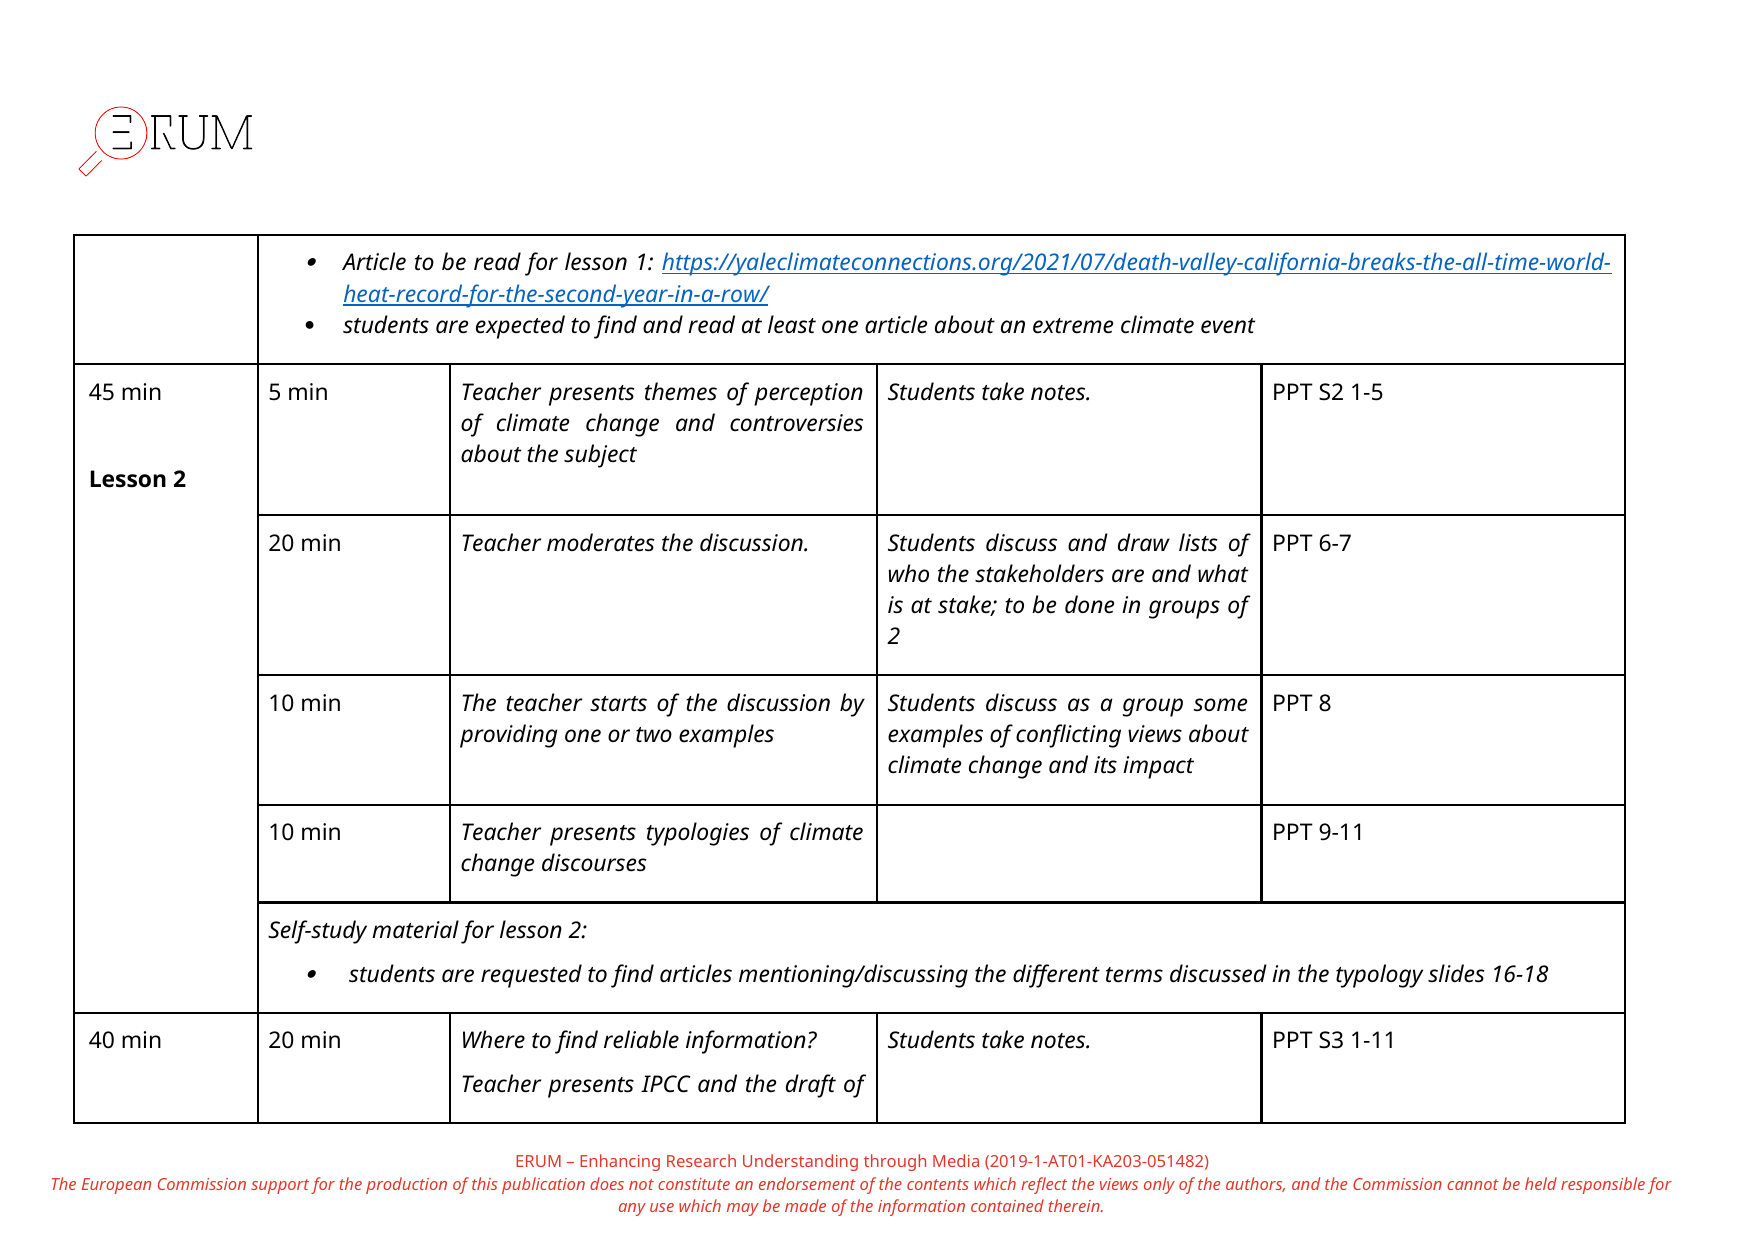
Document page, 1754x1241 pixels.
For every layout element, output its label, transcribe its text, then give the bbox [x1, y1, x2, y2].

table_cell Teacher presents typologies of climate change discourses [451, 806, 876, 901]
table_cell 10 min [259, 806, 449, 901]
table_cell 5 min [259, 365, 449, 514]
table_cell 20 min [259, 1014, 449, 1122]
table_cell Teacher moderates the discussion. [451, 516, 876, 674]
table_cell PPT 6-7 [1263, 516, 1624, 674]
table_cell PPT S2 1-5 [1263, 365, 1624, 514]
table_cell PPT 9-11 [1263, 806, 1624, 901]
table_cell 45 min Lesson 2 [75, 365, 257, 1012]
table_cell PPT S3 1-11 [1263, 1014, 1624, 1122]
table_cell Self-study material for lesson 2: students are requested to find articles mentioning/discussing the different terms discussed in the typology slides 16-18 [259, 904, 1624, 1012]
picture [44, 73, 286, 210]
table_cell 40 min Lesson 3 [75, 1014, 257, 1122]
table_cell 10 min [259, 676, 449, 803]
table_cell Teacher presents themes of perception of climate change and controversies about the subject [451, 365, 876, 514]
table_cell Students discuss as a group some examples of conflicting views about climate change and its impact [878, 676, 1260, 803]
table_cell Students take notes. [878, 365, 1260, 514]
table_cell 20 min [259, 516, 449, 674]
table_cell The teacher starts of the discussion by providing one or two examples [451, 676, 876, 803]
table_cell Students discuss and draw lists of who the stakeholders are and what is at stake; to be done in groups of 2 [878, 516, 1260, 674]
table_cell [878, 806, 1260, 901]
table_cell PPT 8 [1263, 676, 1624, 803]
